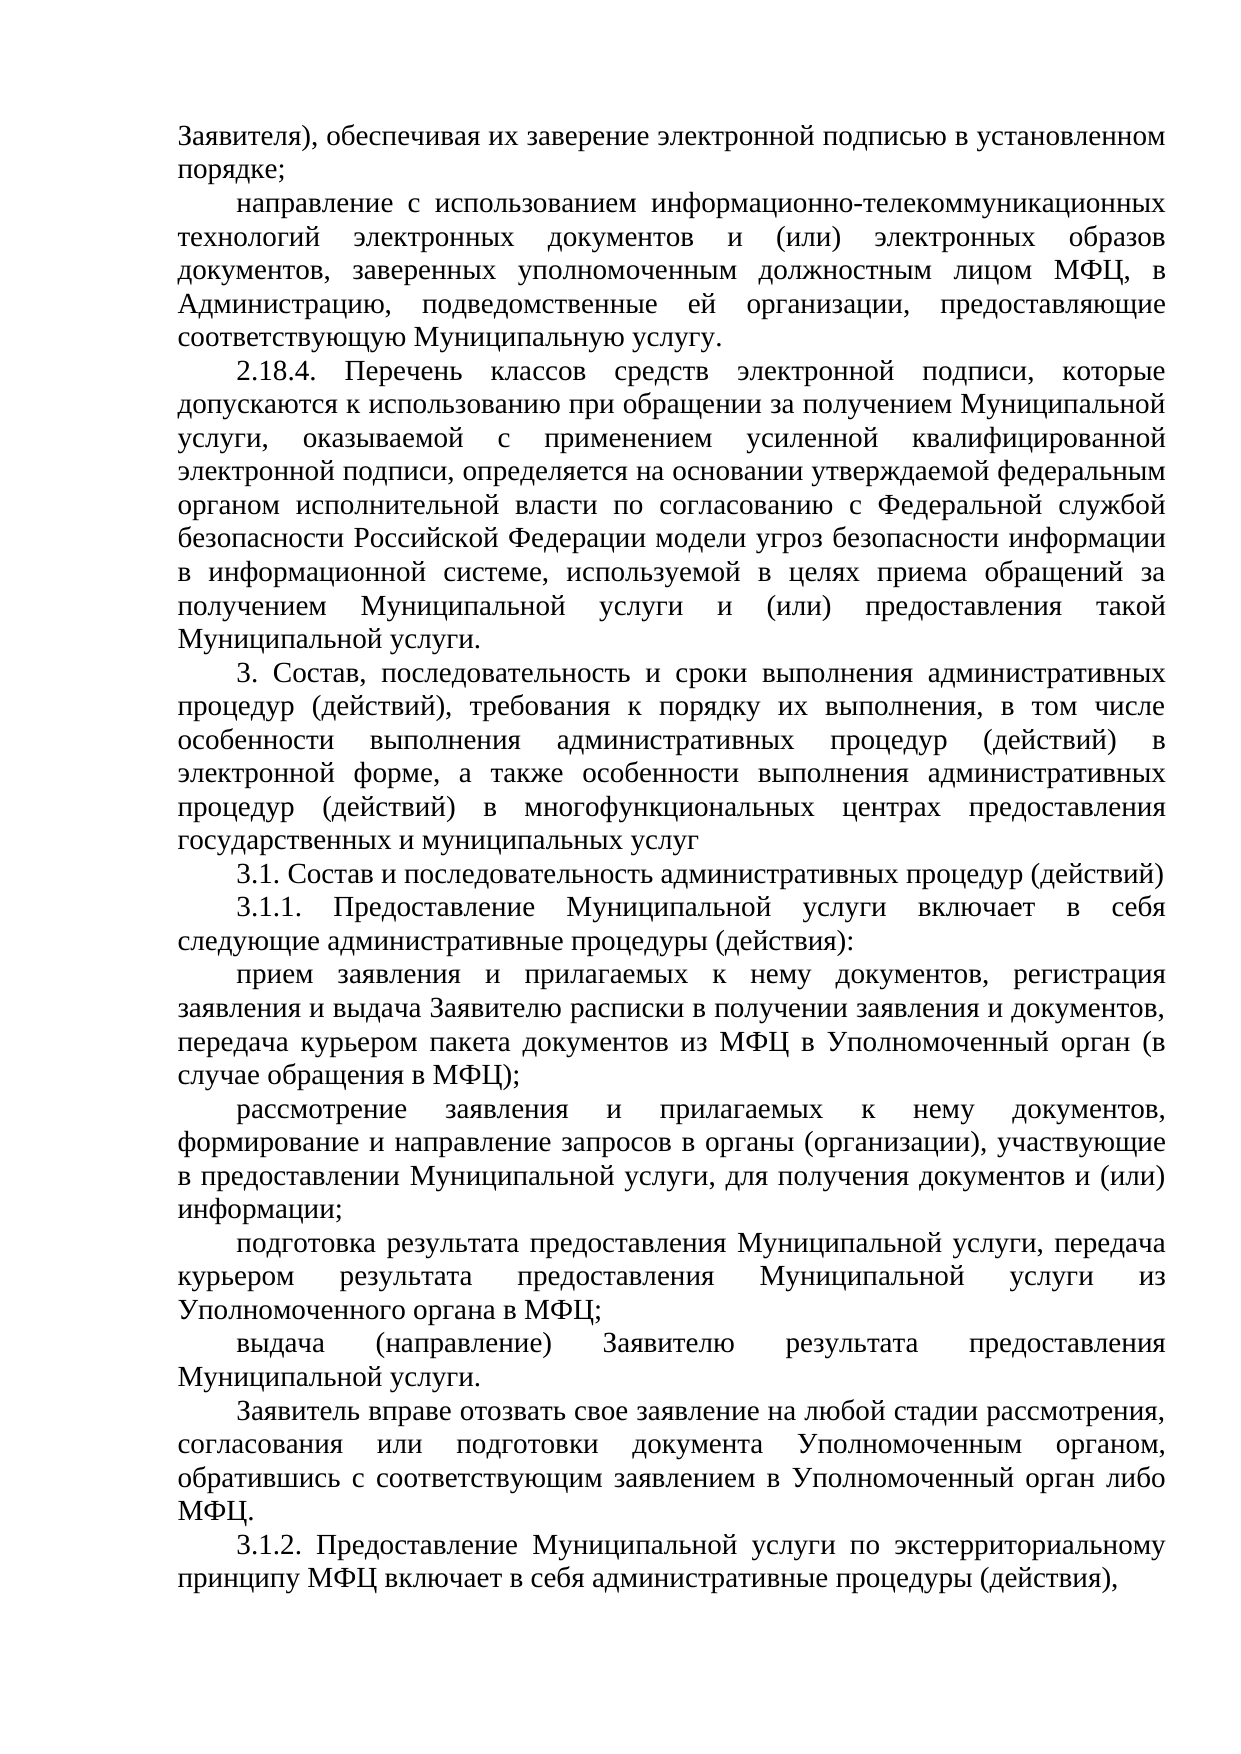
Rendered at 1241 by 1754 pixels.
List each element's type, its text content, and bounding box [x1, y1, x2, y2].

text направление с использованием информационно-телекоммуникационных технологий электронных документов и (или) электронных образов документов, заверенных уполномоченным должностным лицом МФЦ, в Администрацию, подведомственные ей организации, предоставляющие соответствующую Муниципальную услугу. [177, 185, 1167, 353]
text 2.18.4. Перечень классов средств электронной подписи, которые допускаются к использованию при обращении за получением Муниципальной услуги, оказываемой с применением усиленной квалифицированной электронной подписи, определяется на основании утверждаемой федеральным органом исполнительной власти по согласованию с Федеральной службой безопасности Российской Федерации модели угроз безопасности информации в информационной системе, используемой в целях приема обращений за получением Муниципальной услуги и (или) предоставления такой Муниципальной услуги. [177, 353, 1167, 655]
text выдача (направление) Заявителю результата предоставления Муниципальной услуги. [177, 1326, 1167, 1393]
text 3.1.1. Предоставление Муниципальной услуги включает в себя следующие административные процедуры (действия): [177, 889, 1167, 957]
text 3. Состав, последовательность и сроки выполнения административных процедур (действий), требования к порядку их выполнения, в том числе особенности выполнения административных процедур (действий) в электронной форме, а также особенности выполнения административных процедур (действий) в многофункциональных центрах предоставления государственных и муниципальных услуг [177, 655, 1167, 856]
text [177, 118, 1167, 185]
text прием заявления и прилагаемых к нему документов, регистрация заявления и выдача Заявителю расписки в получении заявления и документов, передача курьером пакета документов из МФЦ в Уполномоченный орган (в случае обращения в МФЦ); [177, 957, 1167, 1091]
text рассмотрение заявления и прилагаемых к нему документов, формирование и направление запросов в органы (организации), участвующие в предоставлении Муниципальной услуги, для получения документов и (или) информации; [177, 1091, 1167, 1225]
text 3.1.2. Предоставление Муниципальной услуги по экстерриториальному принципу МФЦ включает в себя административные процедуры (действия), [177, 1527, 1167, 1594]
text подготовка результата предоставления Муниципальной услуги, передача курьером результата предоставления Муниципальной услуги из Уполномоченного органа в МФЦ; [177, 1225, 1167, 1326]
text Заявитель вправе отозвать свое заявление на любой стадии рассмотрения, согласования или подготовки документа Уполномоченным органом, обратившись с соответствующим заявлением в Уполномоченный орган либо МФЦ. [177, 1393, 1167, 1527]
text 3.1. Состав и последовательность административных процедур (действий) [177, 856, 1167, 889]
